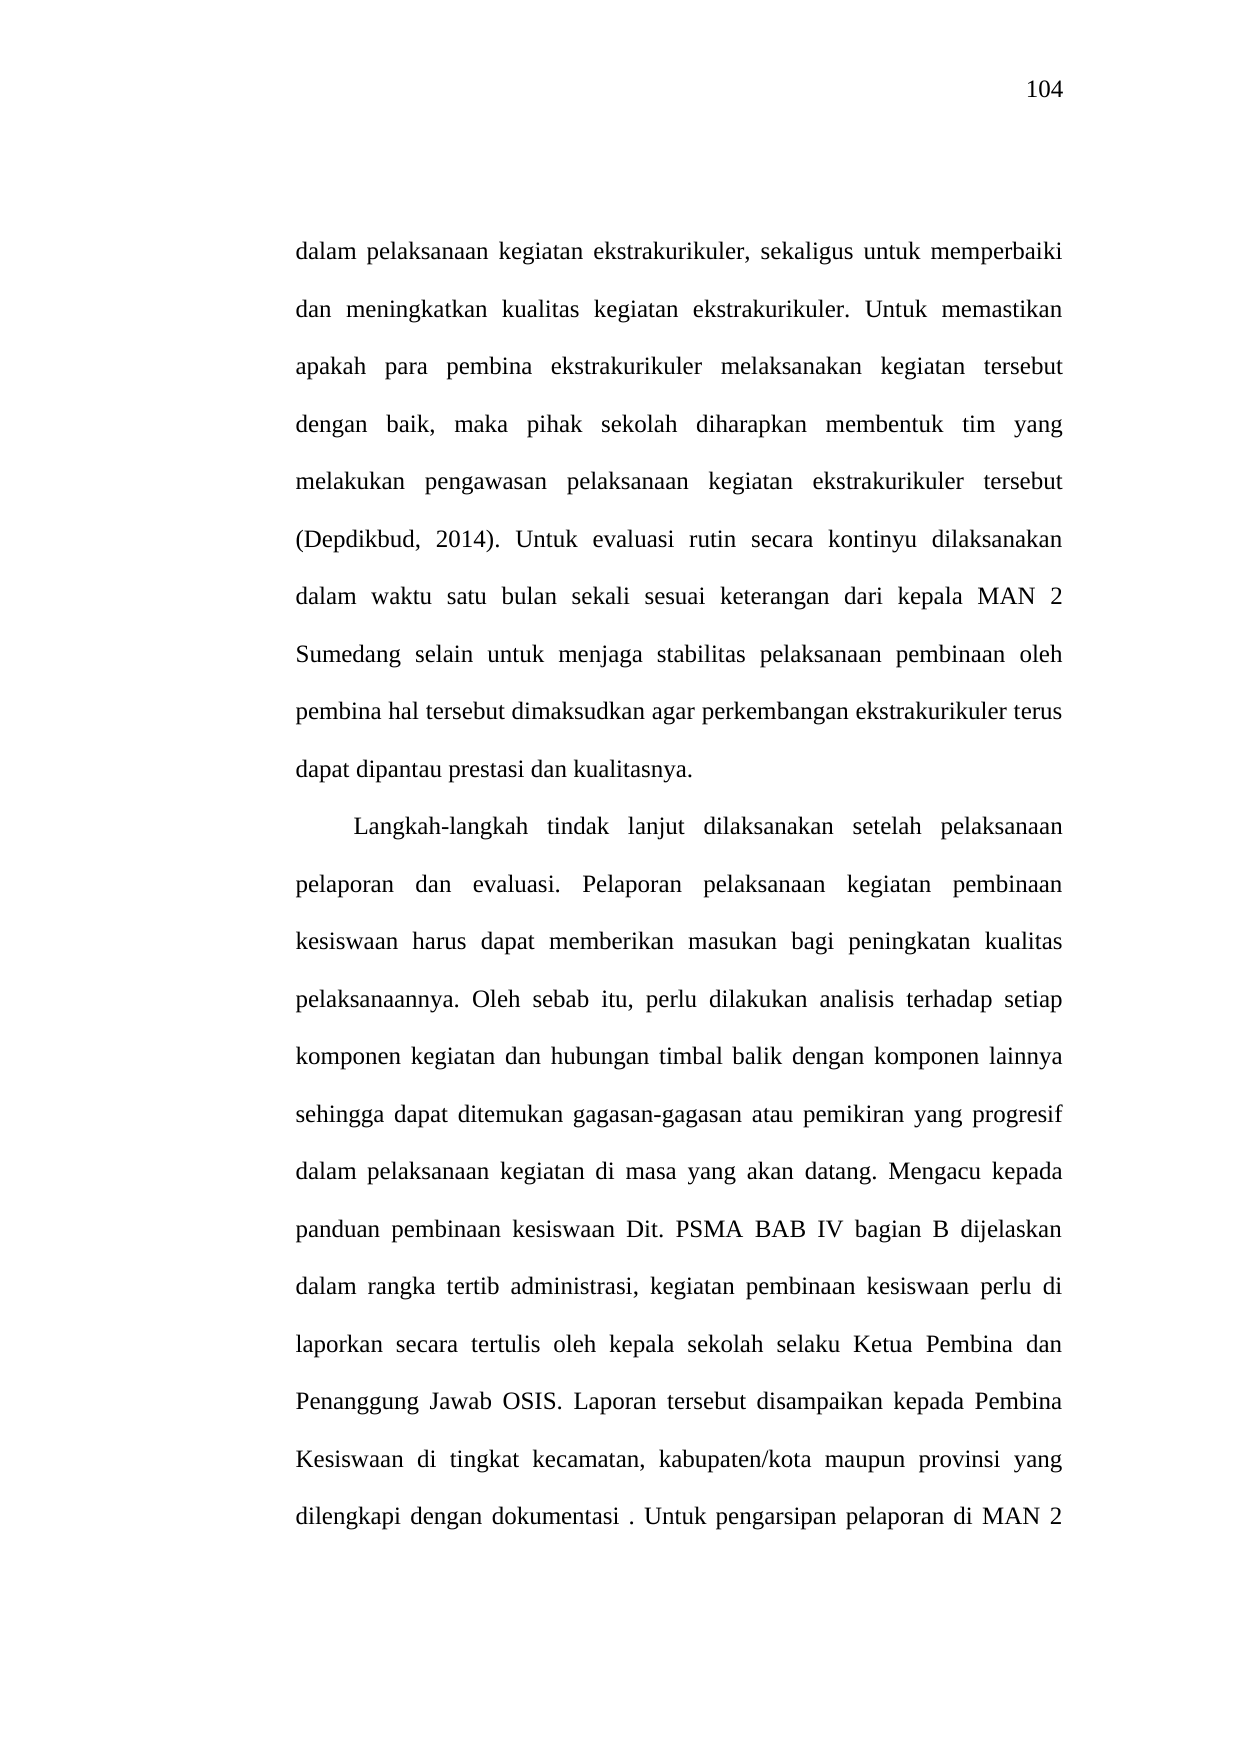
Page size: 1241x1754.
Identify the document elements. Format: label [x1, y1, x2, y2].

text [295, 236, 1063, 782]
text [295, 811, 1063, 1530]
